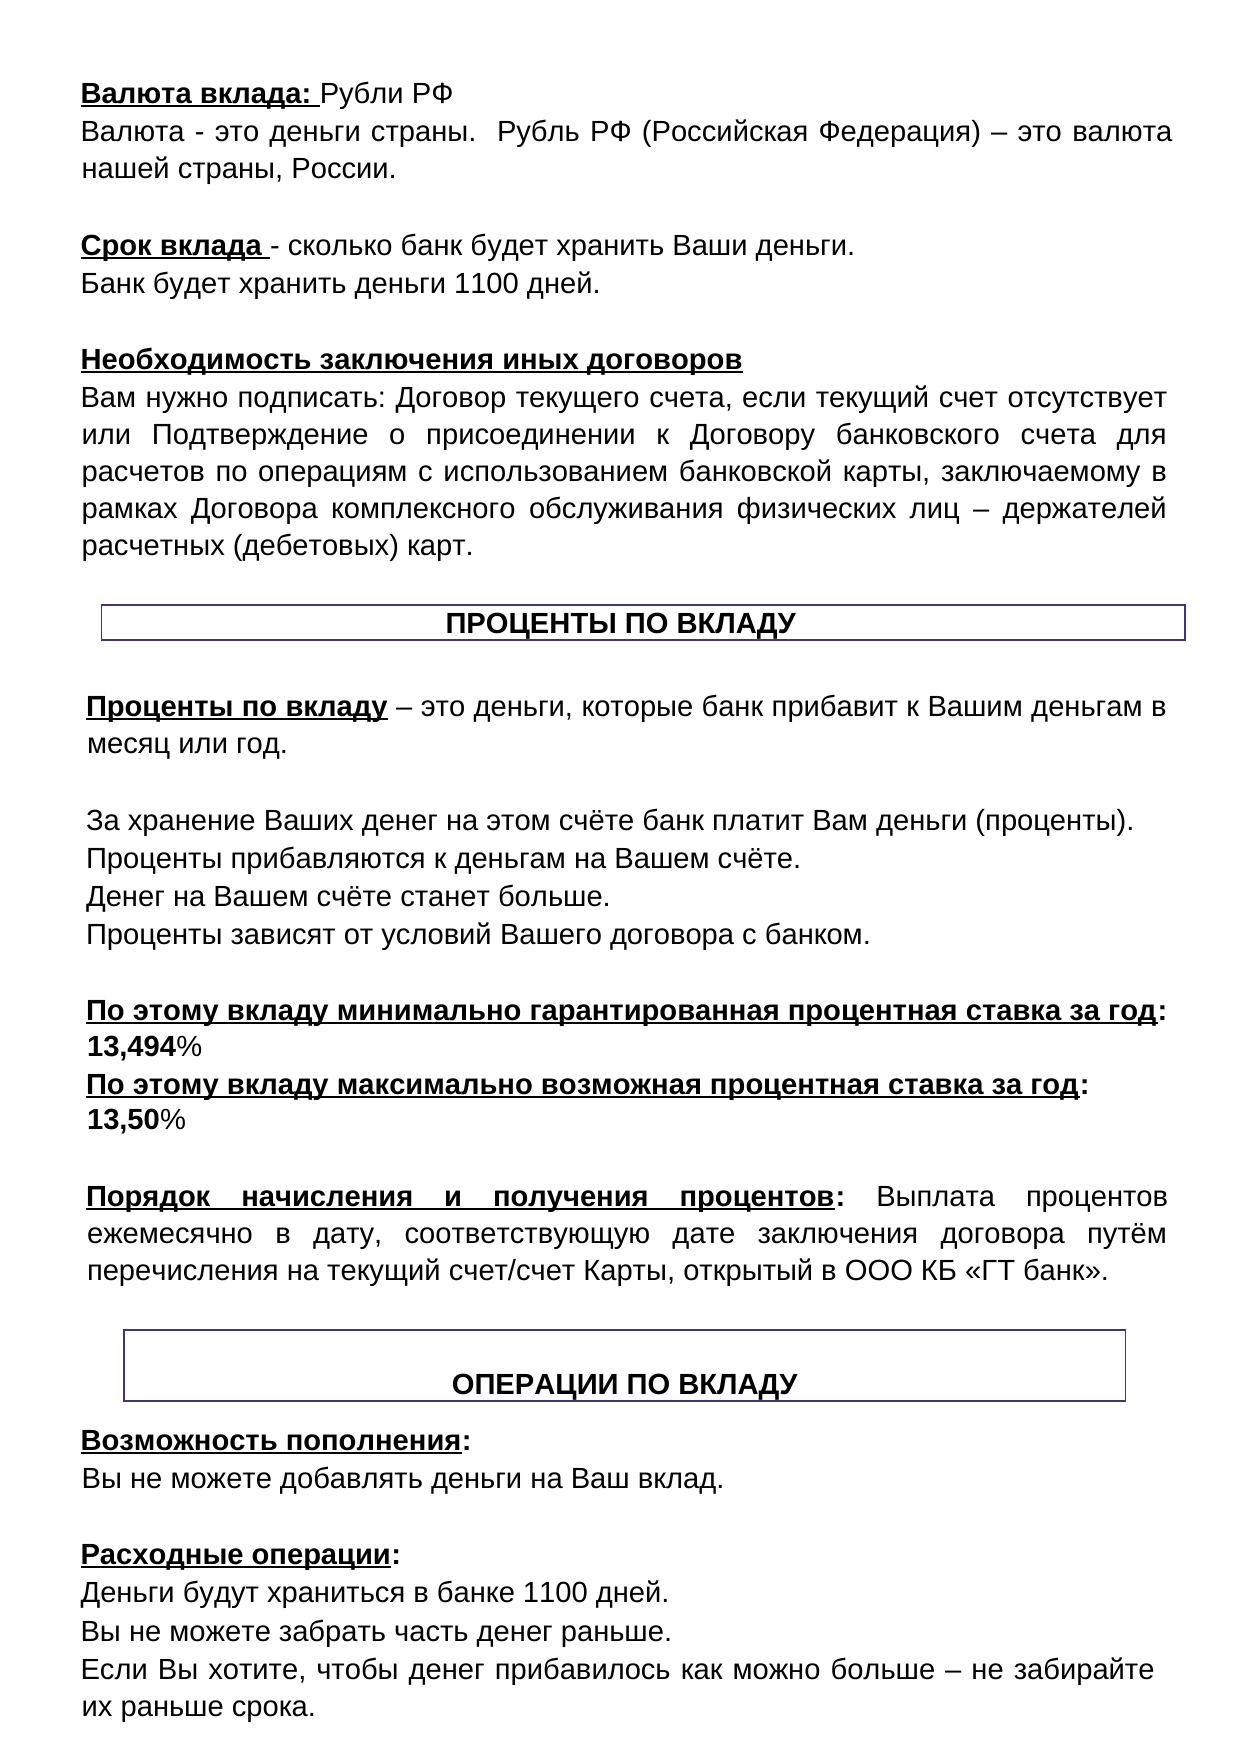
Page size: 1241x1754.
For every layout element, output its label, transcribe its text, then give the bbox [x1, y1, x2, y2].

text Банк будет хранить деньги 1100 дней. [80, 266, 1184, 299]
text Порядок начисления и получения процентов: Выплата процентов ежемесячно в дату, соответствующую дате заключения договора путём перечисления на текущий счет/счет Карты, открытый в ООО КБ «ГТ банк». [86, 1179, 1168, 1286]
text Проценты прибавляются к деньгам на Вашем счёте. [86, 841, 1168, 874]
text По этому вкладу минимально гарантированная процентная ставка за год: 13,494% [86, 993, 1184, 1062]
text Валюта вклада: Рубли РФ [80, 76, 1184, 110]
subtitle ПРОЦЕНТЫ ПО ВКЛАДУ [102, 606, 1184, 639]
text Срок вклада - сколько банк будет хранить Ваши деньги. [80, 228, 1184, 261]
text Валюта - это деньги страны. Рубль РФ (Российская Федерация) – это валюта нашей страны, России. [80, 114, 1174, 185]
text Необходимость заключения иных договоров [80, 342, 1184, 376]
text Проценты зависят от условий Вашего договора с банком. [86, 917, 1168, 951]
text За хранение Ваших денег на этом счёте банк платит Вам деньги (проценты). [86, 803, 1168, 836]
text По этому вкладу максимально возможная процентная ставка за год: 13,50% [86, 1067, 1184, 1136]
text Денег на Вашем счёте станет больше. [86, 879, 1168, 912]
text Возможность пополнения: [80, 1423, 1156, 1456]
text Если Вы хотите, чтобы денег прибавилось как можно больше – не забирайте их раньше срока. [80, 1652, 1156, 1722]
text Расходные операции: [80, 1537, 1156, 1571]
text Вы не можете забрать часть денег раньше. [80, 1614, 1156, 1647]
subtitle ОПЕРАЦИИ ПО ВКЛАДУ [125, 1365, 1125, 1400]
text Вам нужно подписать: Договор текущего счета, если текущий счет отсутствует или Подтверждение о присоединении к Договору банковского счета для расчетов по операциям с использованием банковской карты, заключаемому в рамках Договора комплексного обслуживания физических лиц – держателей расчетных (дебетовых) карт. [80, 380, 1168, 561]
text Деньги будут храниться в банке 1100 дней. [80, 1576, 1156, 1609]
text Вы не можете добавлять деньги на Ваш вклад. [81, 1461, 1156, 1494]
text Проценты по вкладу – это деньги, которые банк прибавит к Вашим деньгам в месяц или год. [86, 689, 1168, 759]
